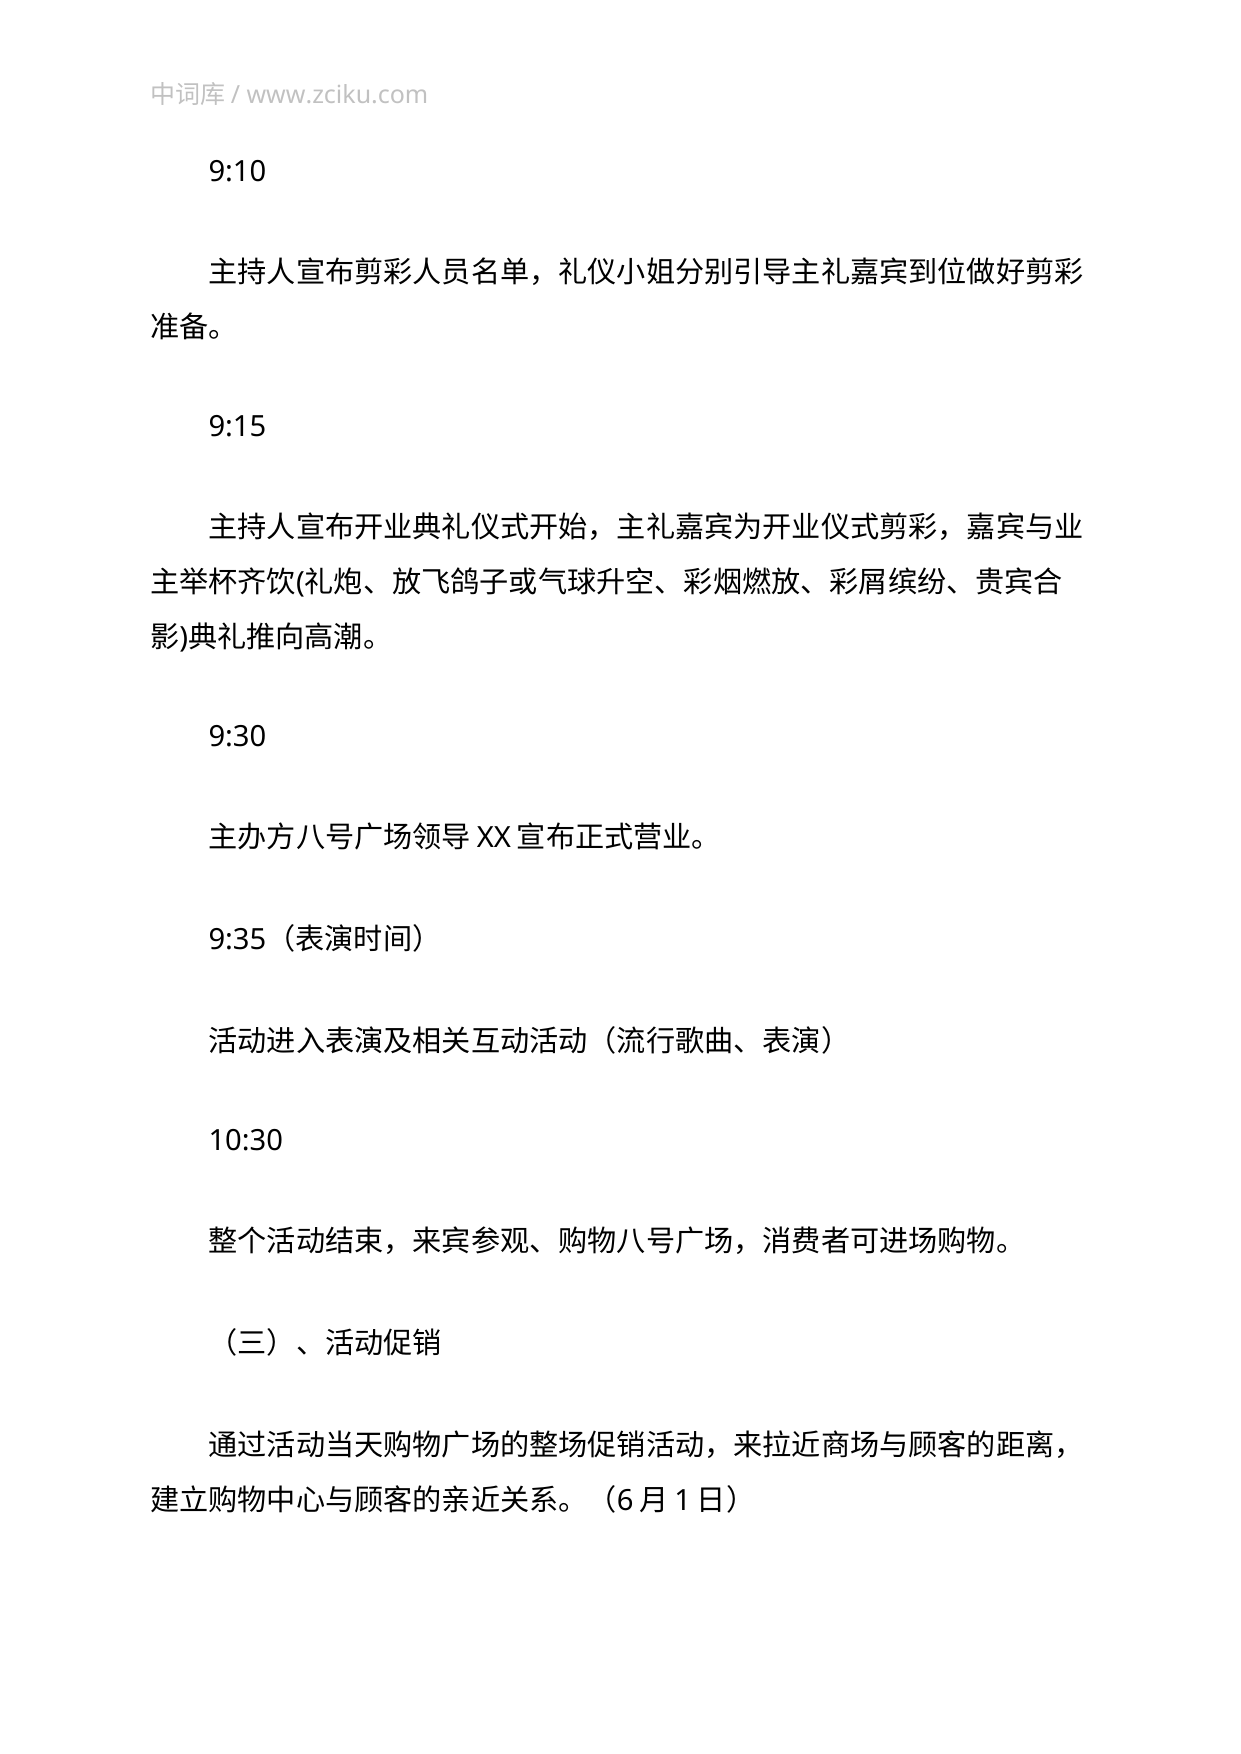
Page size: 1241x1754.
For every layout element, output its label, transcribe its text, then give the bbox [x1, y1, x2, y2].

text 主持人宣布剪彩人员名单，礼仪小姐分别引导主礼嘉宾到位做好剪彩准备。 [150, 248, 1090, 346]
text 9:10 [150, 150, 1090, 190]
text 通过活动当天购物广场的整场促销活动，来拉近商场与顾客的距离，建立购物中心与顾客的亲近关系。（6月1日） [150, 1422, 1090, 1519]
text 9:35（表演时间） [150, 916, 1090, 958]
text 主办方八号广场领导XX宣布正式营业。 [150, 814, 1090, 856]
text 9:30 [150, 715, 1090, 755]
text 整个活动结束，来宾参观、购物八号广场，消费者可进场购物。 [150, 1218, 1090, 1260]
text 活动进入表演及相关互动活动（流行歌曲、表演） [150, 1018, 1090, 1060]
text （三）、活动促销 [150, 1320, 1090, 1362]
text 10:30 [150, 1119, 1090, 1159]
text 主持人宣布开业典礼仪式开始，主礼嘉宾为开业仪式剪彩，嘉宾与业主举杯齐饮(礼炮、放飞鸽子或气球升空、彩烟燃放、彩屑缤纷、贵宾合影)典礼推向高潮。 [150, 503, 1090, 656]
text 9:15 [150, 405, 1090, 445]
